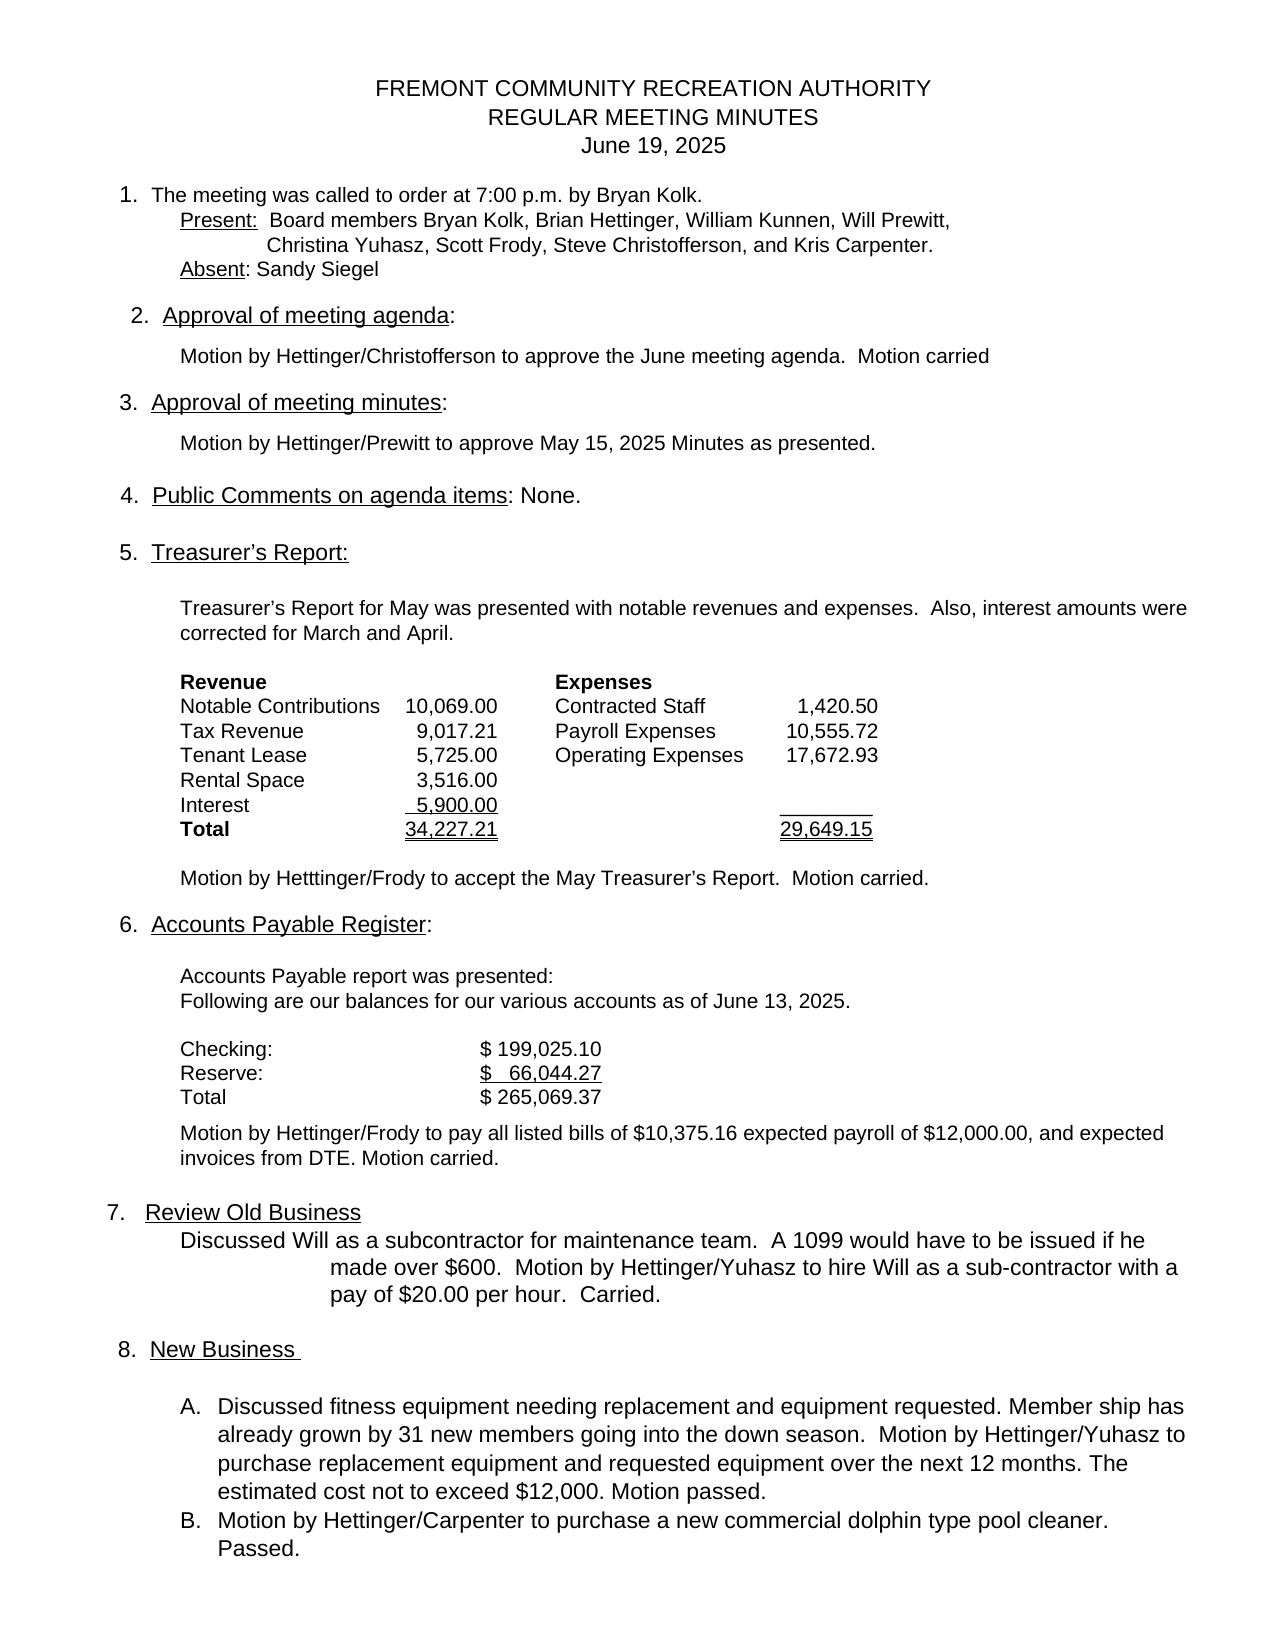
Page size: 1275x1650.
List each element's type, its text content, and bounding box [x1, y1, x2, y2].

text 3. Approval of meeting minutes: [106, 389, 1200, 415]
text Revenue Expenses [180, 669, 1200, 693]
list Discussed fitness equipment needing replacement and equipment requested. Member ship has already grown by 31 new members going into the down season. Motion by Hettinger/Yuhasz to purchase replacement equipment and requested equipment over the next 12 months. The estimated cost not to exceed $12,000. Motion passed. [180, 1393, 1200, 1505]
text Reserve: $ 66,044.27 [105, 1061, 1200, 1085]
text Motion by Hetttinger/Frody to accept the May Treasurer’s Report. Motion carried. [105, 866, 1200, 890]
text Treasurer’s Report for May was presented with notable revenues and expenses. Also, interest amounts were corrected for March and April. [180, 596, 1200, 644]
text 1. The meeting was called to order at 7:00 p.m. by Bryan Kolk. [106, 181, 1200, 207]
text Total 34,227.21 29,649.15 [180, 817, 1200, 841]
text Motion by Hettinger/Christofferson to approve the June meeting agenda. Motion carried [180, 344, 1200, 368]
text Checking: $ 199,025.10 [105, 1037, 1200, 1061]
text June 19, 2025 [107, 132, 1200, 158]
text 8. New Business [105, 1336, 1200, 1362]
text Christina Yuhasz, Scott Frody, Steve Christofferson, and Kris Carpenter. [255, 233, 1201, 257]
text Following are our balances for our various accounts as of June 13, 2025. [105, 989, 1200, 1013]
text Present: Board members Bryan Kolk, Brian Hettinger, William Kunnen, Will Prewitt, [105, 208, 1201, 232]
text Tenant Lease 5,725.00 Operating Expenses 17,672.93 [180, 743, 1200, 767]
text Total $ 265,069.37 [105, 1085, 1200, 1109]
text Discussed Will as a subcontractor for maintenance team. A 1099 would have to be issued if he made over $600. Motion by Hettinger/Yuhasz to hire Will as a sub-contractor with a pay of $20.00 per hour. Carried. [180, 1227, 1200, 1307]
text REGULAR MEETING MINUTES [107, 103, 1200, 130]
text Motion by Hettinger/Frody to pay all listed bills of $10,375.16 expected payroll of $12,000.00, and expected invoices from DTE. Motion carried. [180, 1121, 1200, 1169]
list Motion by Hettinger/Carpenter to purchase a new commercial dolphin type pool cleaner. Passed. [180, 1507, 1200, 1562]
text 6. Accounts Payable Register: [106, 911, 1200, 938]
text Motion by Hettinger/Prewitt to approve May 15, 2025 Minutes as presented. [180, 430, 1200, 454]
text Accounts Payable report was presented: [104, 964, 1200, 988]
text Interest 5,900.00 ________ [180, 792, 1200, 816]
text Tax Revenue 9,017.21 Payroll Expenses 10,555.72 [180, 719, 1200, 743]
text 7. Review Old Business [106, 1199, 1200, 1226]
text FREMONT COMMUNITY RECREATION AUTHORITY [107, 75, 1200, 101]
text Rental Space 3,516.00 [180, 768, 1200, 792]
text 5. Treasurer’s Report: [106, 539, 1200, 565]
text 4. Public Comments on agenda items: None. [107, 482, 1200, 508]
text 2. Approval of meeting agenda: [105, 302, 1200, 329]
text Absent: Sandy Siegel [180, 257, 1201, 281]
text Notable Contributions 10,069.00 Contracted Staff 1,420.50 [180, 694, 1200, 718]
